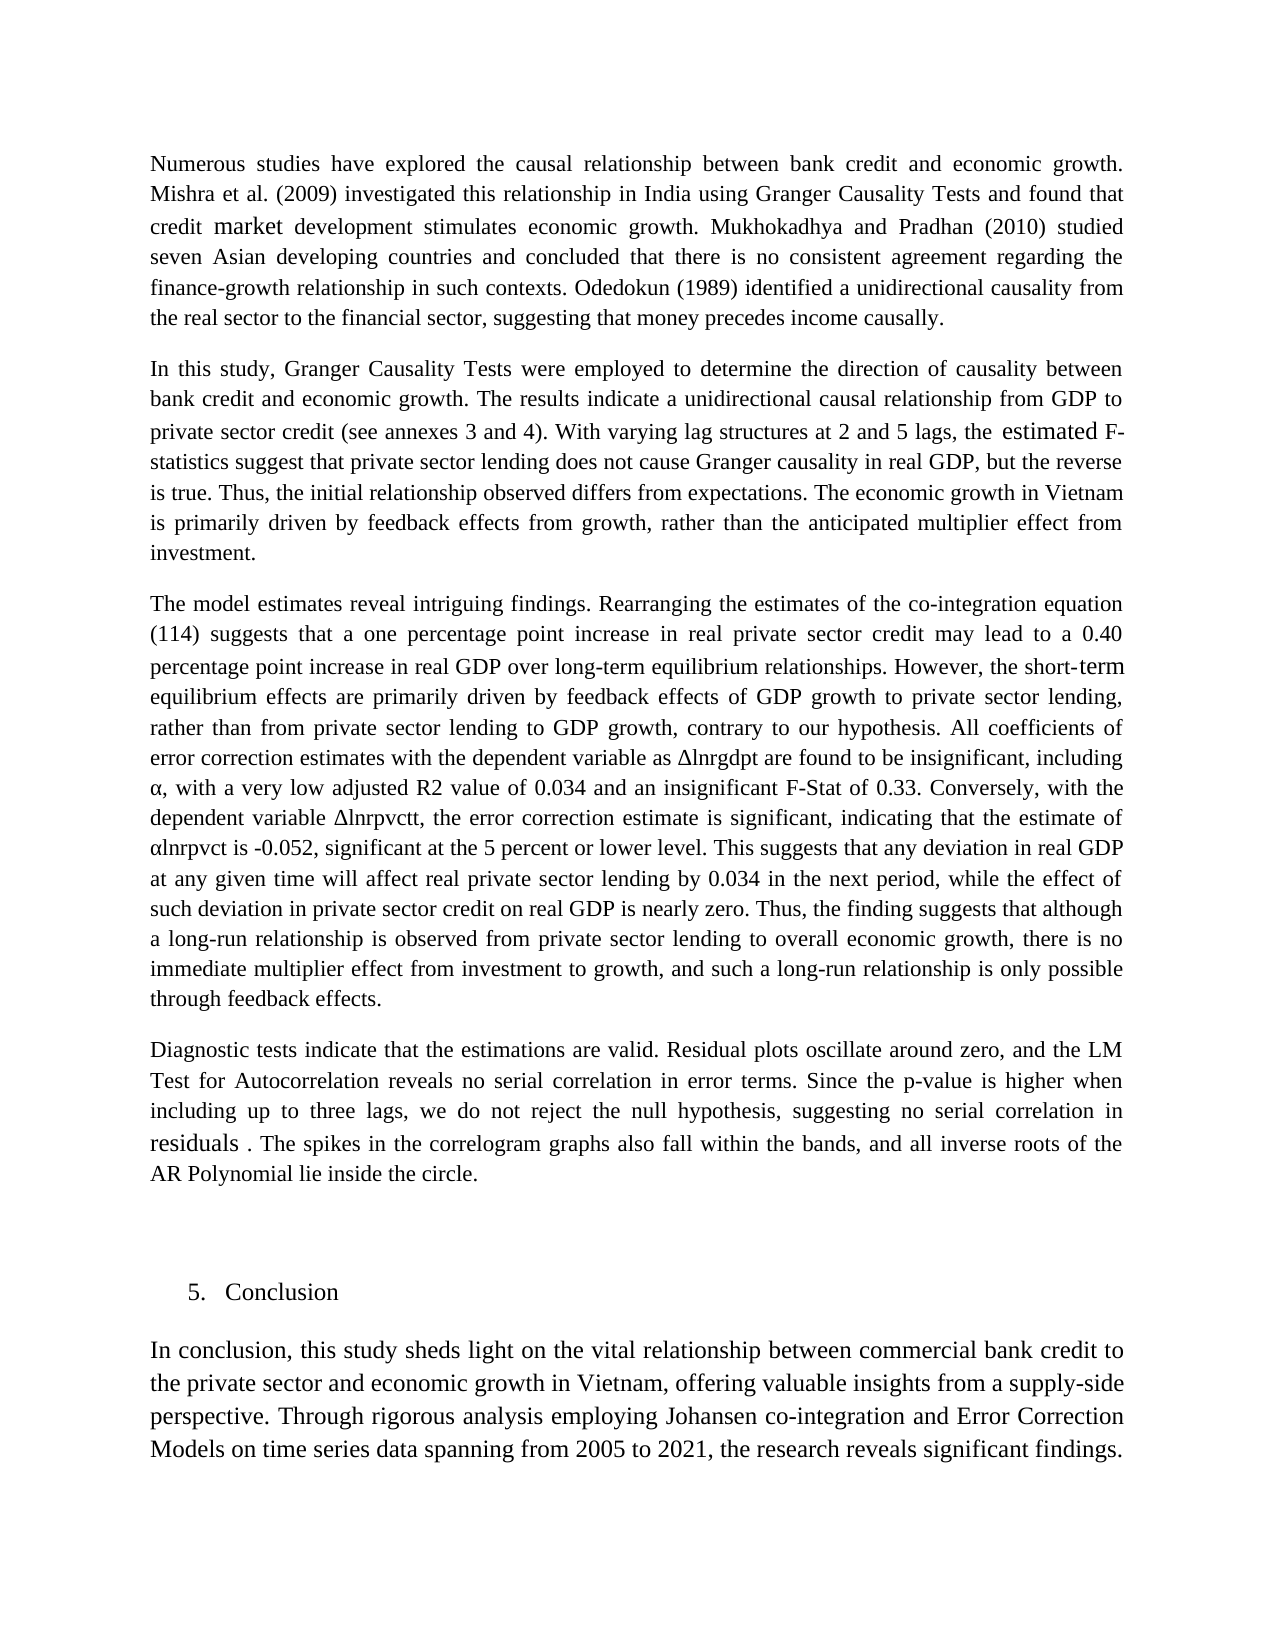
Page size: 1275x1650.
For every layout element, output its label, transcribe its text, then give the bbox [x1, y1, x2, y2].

text In conclusion, this study sheds light on the vital relationship between commercial bank credit to the private sector and economic growth in Vietnam, offering valuable insights from a supply-side perspective. Through rigorous analysis employing Johansen co-integration and Error Correction Models on time series data spanning from 2005 to 2021, the research reveals significant findings. [150, 1335, 1125, 1463]
text Diagnostic tests indicate that the estimations are valid. Residual plots oscillate around zero, and the LM Test for Autocorrelation reveals no serial correlation in error terms. Since the p-value is higher when including up to three lags, we do not reject the null hypothesis, suggesting no serial correlation in residuals . The spikes in the correlogram graphs also fall within the bands, and all inverse roots of the AR Polynomial lie inside the circle. [150, 1037, 1125, 1187]
text In this study, Granger Causality Tests were employed to determine the direction of causality between bank credit and economic growth. The results indicate a unidirectional causal relationship from GDP to private sector credit (see annexes 3 and 4). With varying lag structures at 2 and 5 lags, the estimated F-statistics suggest that private sector lending does not cause Granger causality in real GDP, but the reverse is true. Thus, the initial relationship observed differs from expectations. The economic growth in Vietnam is primarily driven by feedback effects from growth, rather than the anticipated multiplier effect from investment. [150, 355, 1125, 565]
list Conclusion [187, 1277, 1125, 1306]
text Numerous studies have explored the causal relationship between bank credit and economic growth. Mishra et al. (2009) investigated this relationship in India using Granger Causality Tests and found that credit market development stimulates economic growth. Mukhokadhya and Pradhan (2010) studied seven Asian developing countries and concluded that there is no consistent agreement regarding the finance-growth relationship in such contexts. Odedokun (1989) identified a unidirectional causality from the real sector to the financial sector, suggesting that money precedes income causally. [150, 150, 1125, 330]
text The model estimates reveal intriguing findings. Rearranging the estimates of the co-integration equation (114) suggests that a one percentage point increase in real private sector credit may lead to a 0.40 percentage point increase in real GDP over long-term equilibrium relationships. However, the short-term equilibrium effects are primarily driven by feedback effects of GDP growth to private sector lending, rather than from private sector lending to GDP growth, contrary to our hypothesis. All coefficients of error correction estimates with the dependent variable as ∆lnrgdpt are found to be insignificant, including α, with a very low adjusted R2 value of 0.034 and an insignificant F-Stat of 0.33. Conversely, with the dependent variable ∆lnrpvctt, the error correction estimate is significant, indicating that the estimate of αlnrpvct is -0.052, significant at the 5 percent or lower level. This suggests that any deviation in real GDP at any given time will affect real private sector lending by 0.034 in the next period, while the effect of such deviation in private sector credit on real GDP is nearly zero. Thus, the finding suggests that although a long-run relationship is observed from private sector lending to overall economic growth, there is no immediate multiplier effect from investment to growth, and such a long-run relationship is only possible through feedback effects. [150, 590, 1125, 1012]
